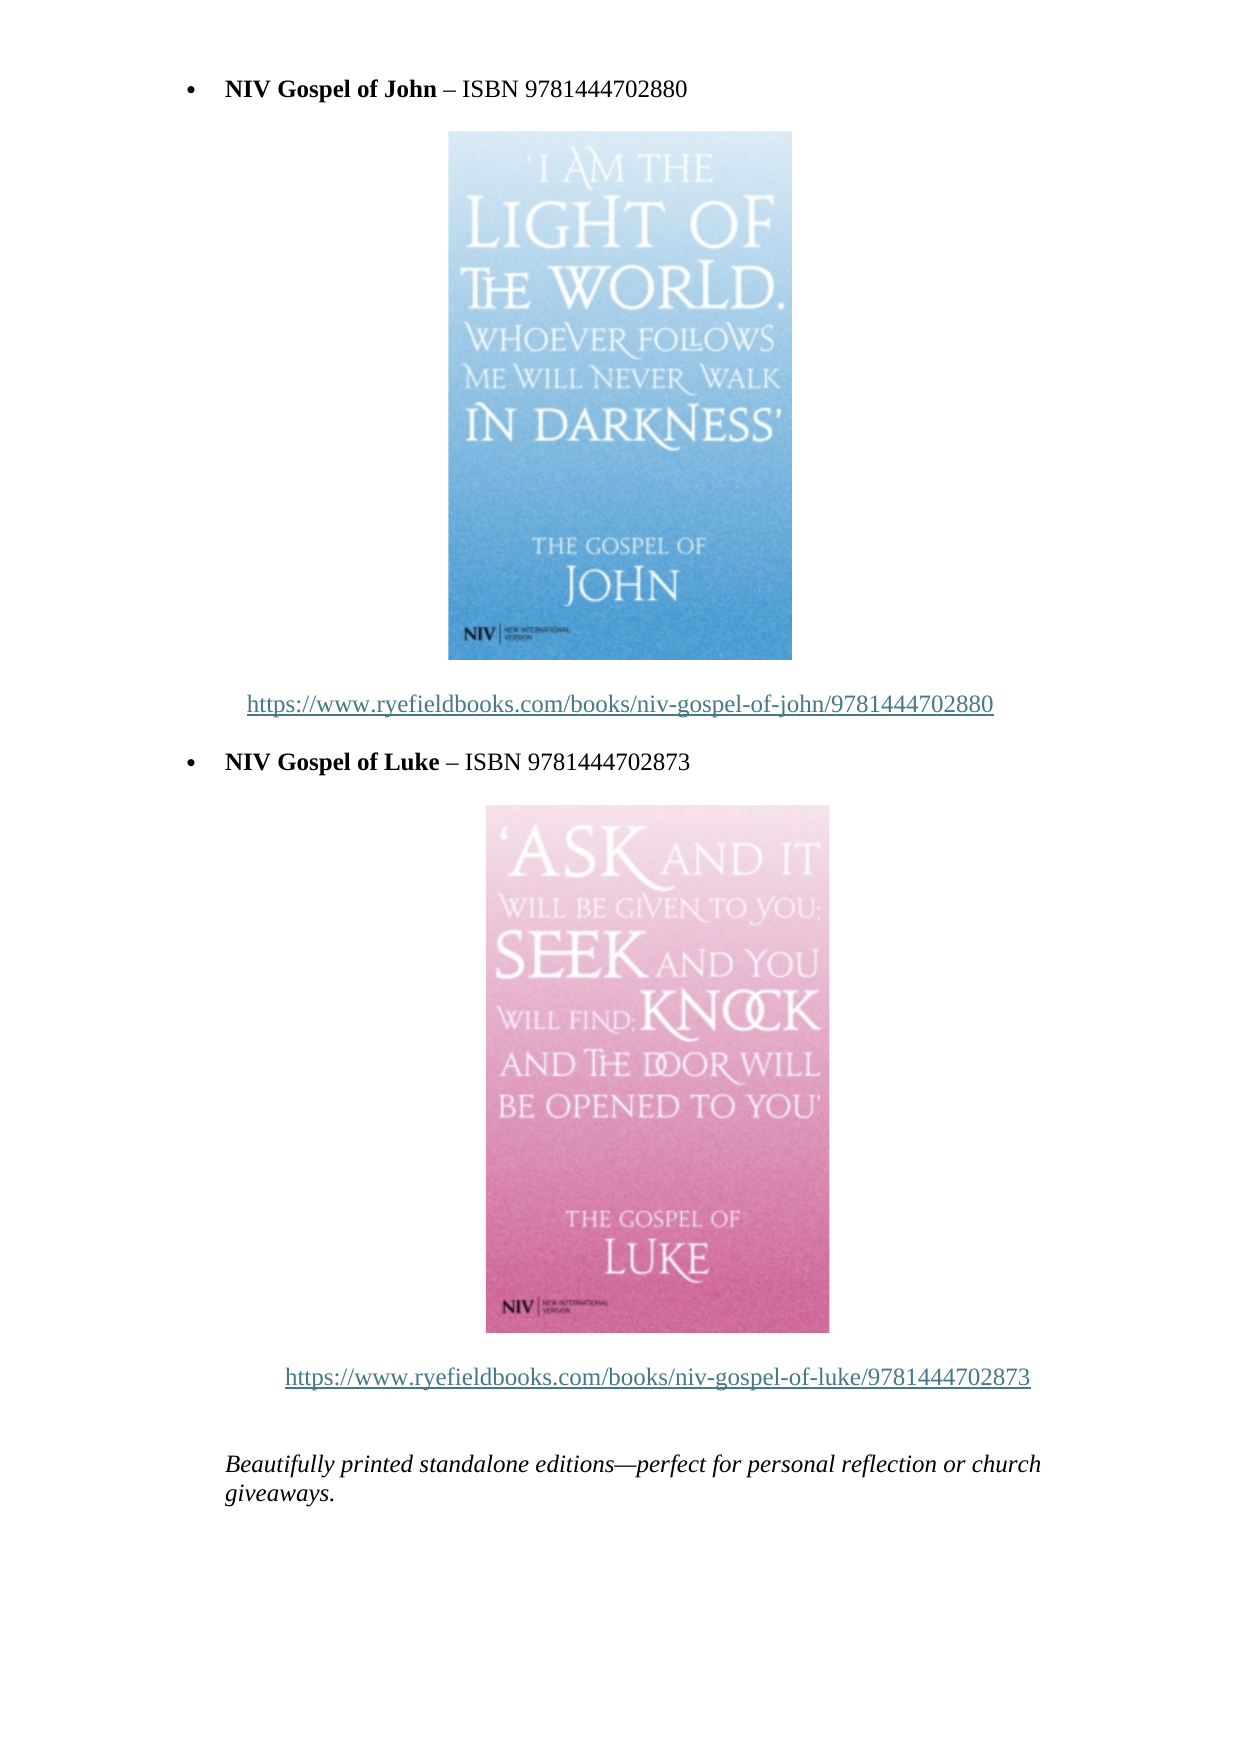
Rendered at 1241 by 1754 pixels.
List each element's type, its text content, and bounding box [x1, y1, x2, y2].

text Beautifully printed standalone editions—perfect for personal reflection or church giveaways. [225, 1420, 1090, 1506]
picture [448, 131, 792, 660]
text https://www.ryefieldbooks.com/books/niv-gospel-of-luke/9781444702873 [225, 1362, 1090, 1391]
list NIV Gospel of John – ISBN 9781444702880 [187, 74, 1090, 103]
picture [485, 805, 830, 1333]
text https://www.ryefieldbooks.com/books/niv-gospel-of-john/9781444702880 [150, 689, 1090, 718]
list NIV Gospel of Luke – ISBN 9781444702873 [187, 747, 1090, 776]
